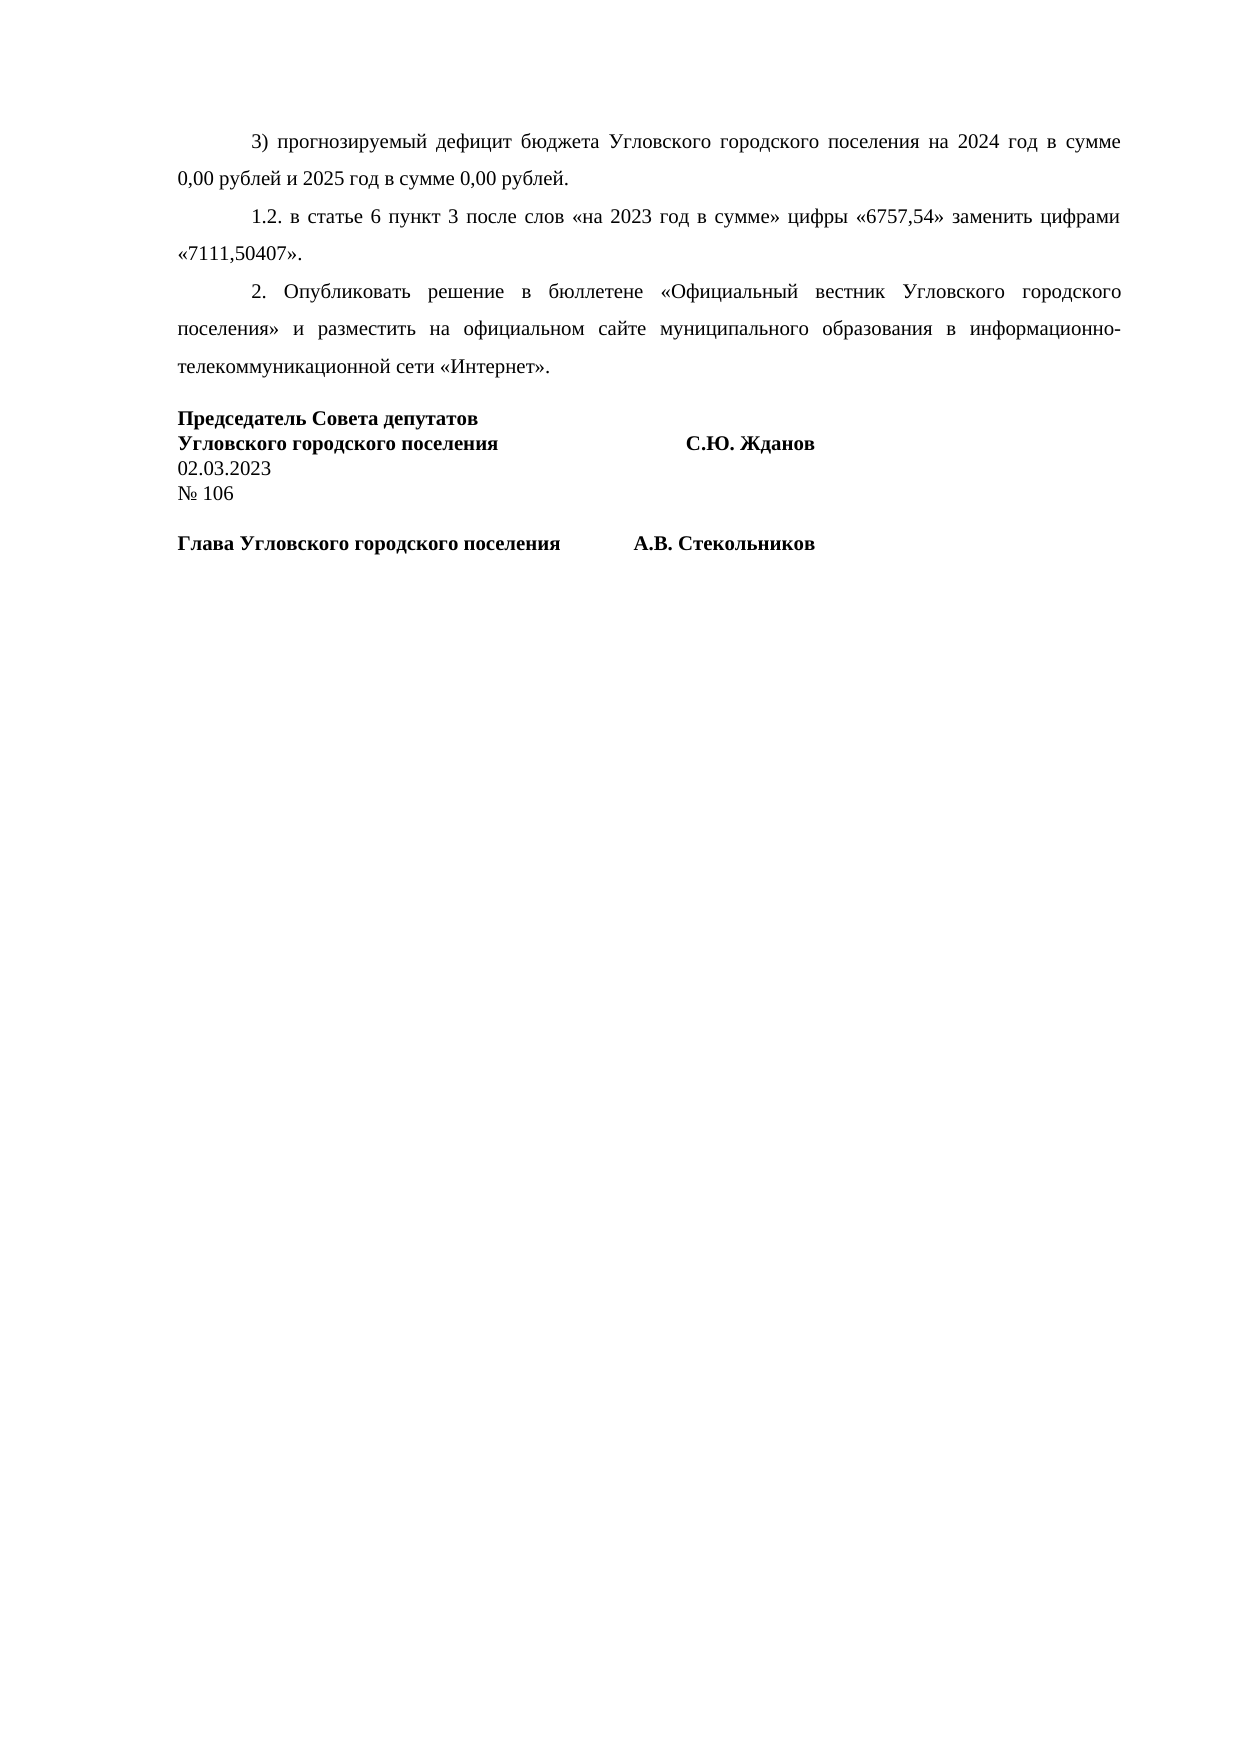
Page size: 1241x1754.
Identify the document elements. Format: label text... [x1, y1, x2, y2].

text Угловского городского поселения С.Ю. Жданов [177, 431, 1122, 456]
text 02.03.2023 [177, 456, 1122, 481]
text 3) прогнозируемый дефицит бюджета Угловского городского поселения на 2024 год в сумме 0,00 рублей и 2025 год в сумме 0,00 рублей. [177, 118, 1122, 193]
text Глава Угловского городского поселения А.В. Стекольников [177, 531, 1122, 556]
text Председатель Совета депутатов [177, 406, 1122, 431]
text 2. Опубликовать решение в бюллетене «Официальный вестник Угловского городского поселения» и разместить на официальном сайте муниципального образования в информационно-телекоммуникационной сети «Интернет». [177, 268, 1122, 381]
text № 106 [177, 481, 1122, 506]
text 1.2. в статье 6 пункт 3 после слов «на 2023 год в сумме» цифры «6757,54» заменить цифрами «7111,50407». [177, 193, 1122, 268]
